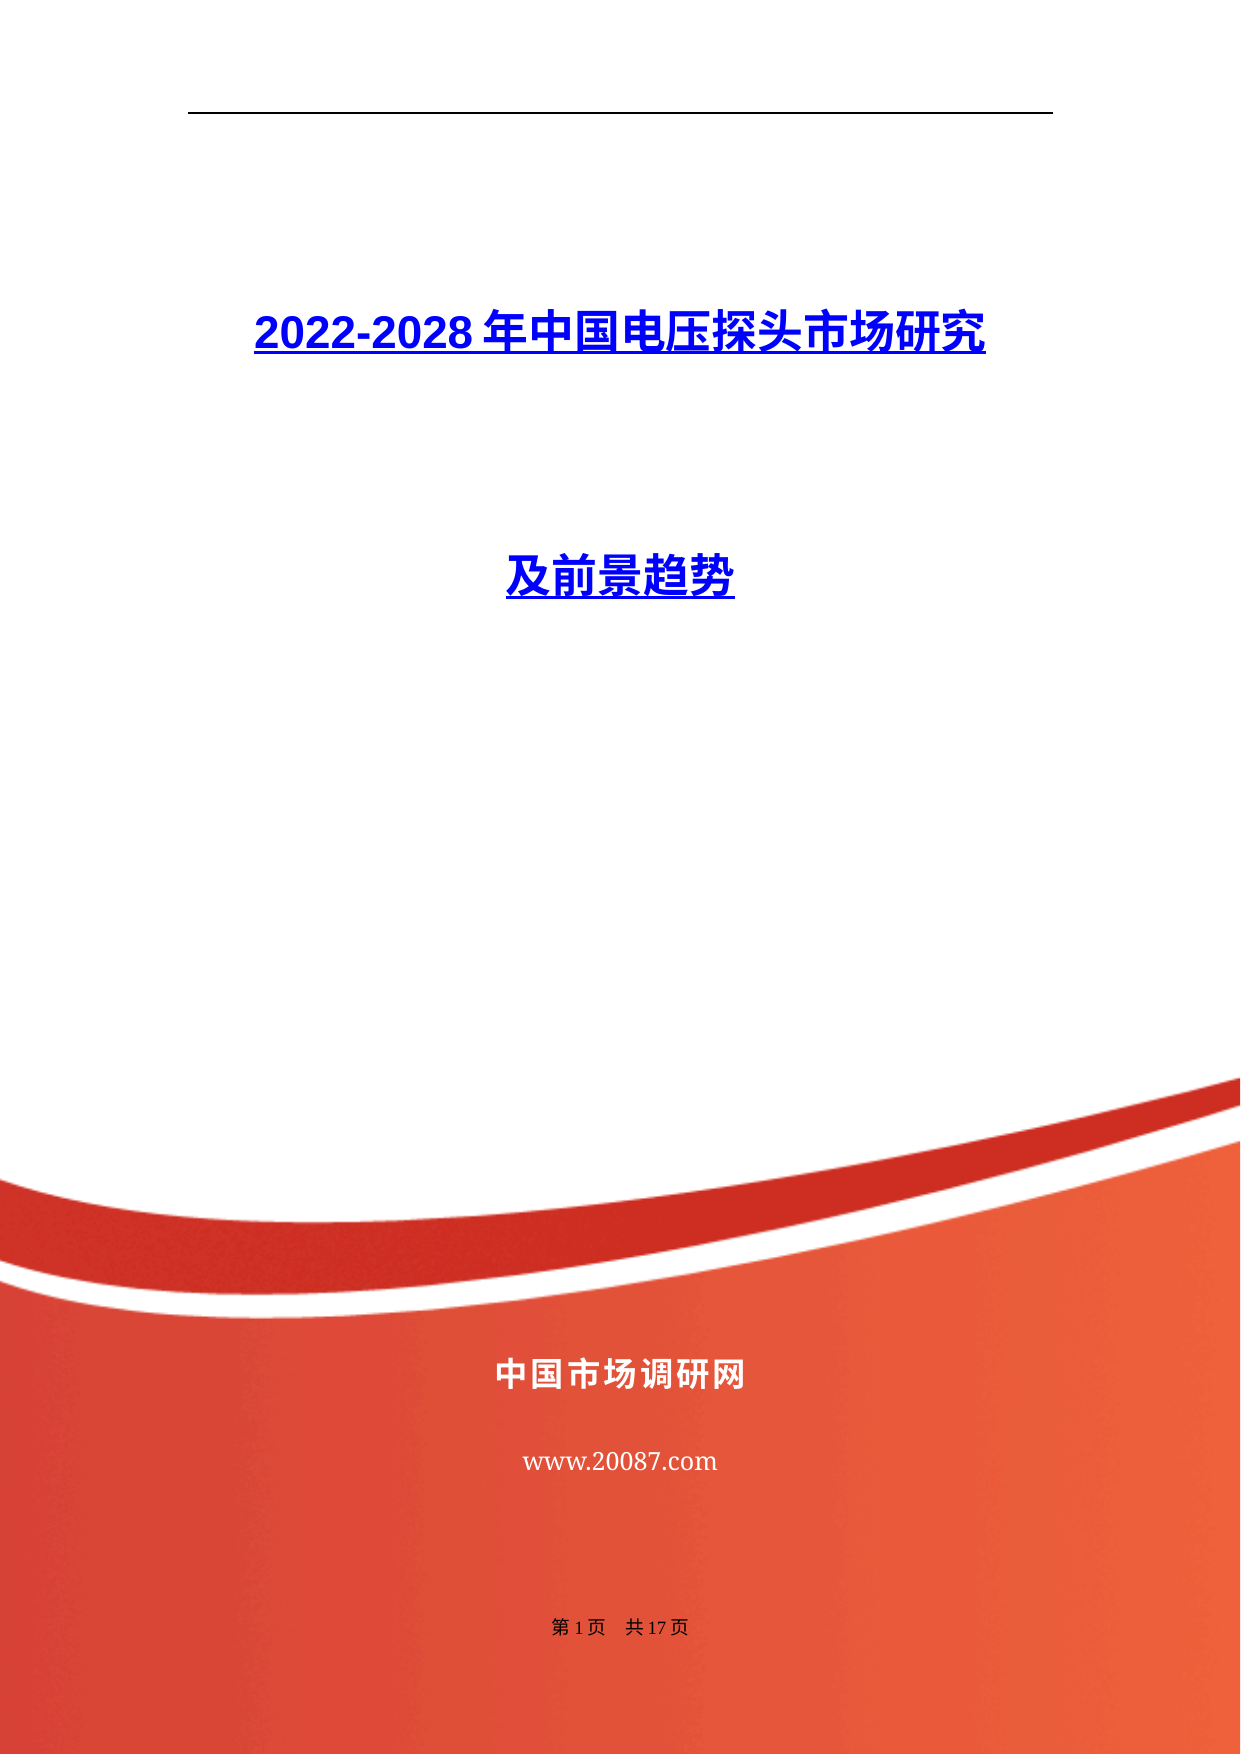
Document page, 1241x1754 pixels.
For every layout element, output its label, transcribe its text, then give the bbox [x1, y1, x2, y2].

picture [0, 1006, 1241, 1754]
subtitle 中国市场调研网 [187, 1339, 1053, 1404]
text www.20087.com [187, 1428, 1053, 1493]
table_header 2022-2028年中国电压探头市场研究及前景趋势 [188, 207, 1053, 773]
